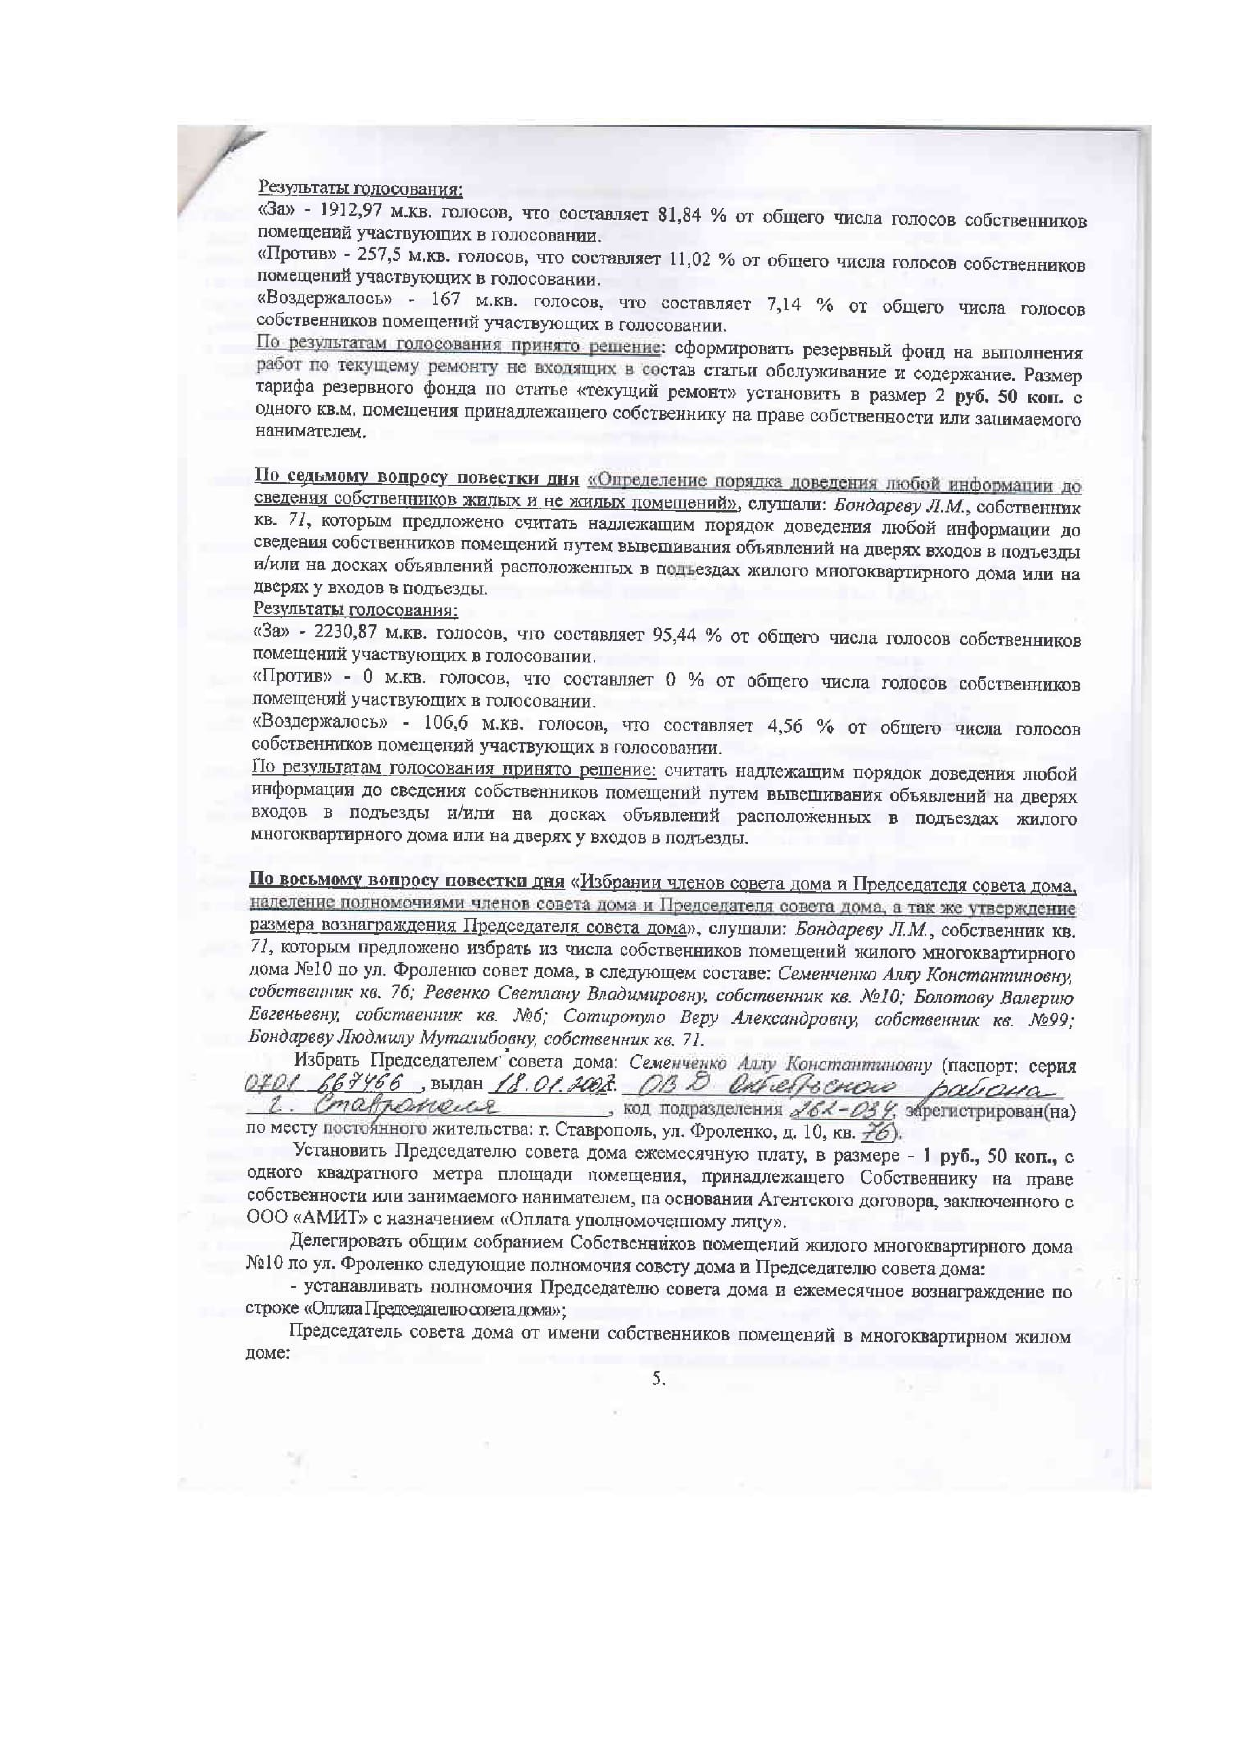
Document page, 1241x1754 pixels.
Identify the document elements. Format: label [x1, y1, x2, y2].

picture [177, 118, 1152, 1497]
